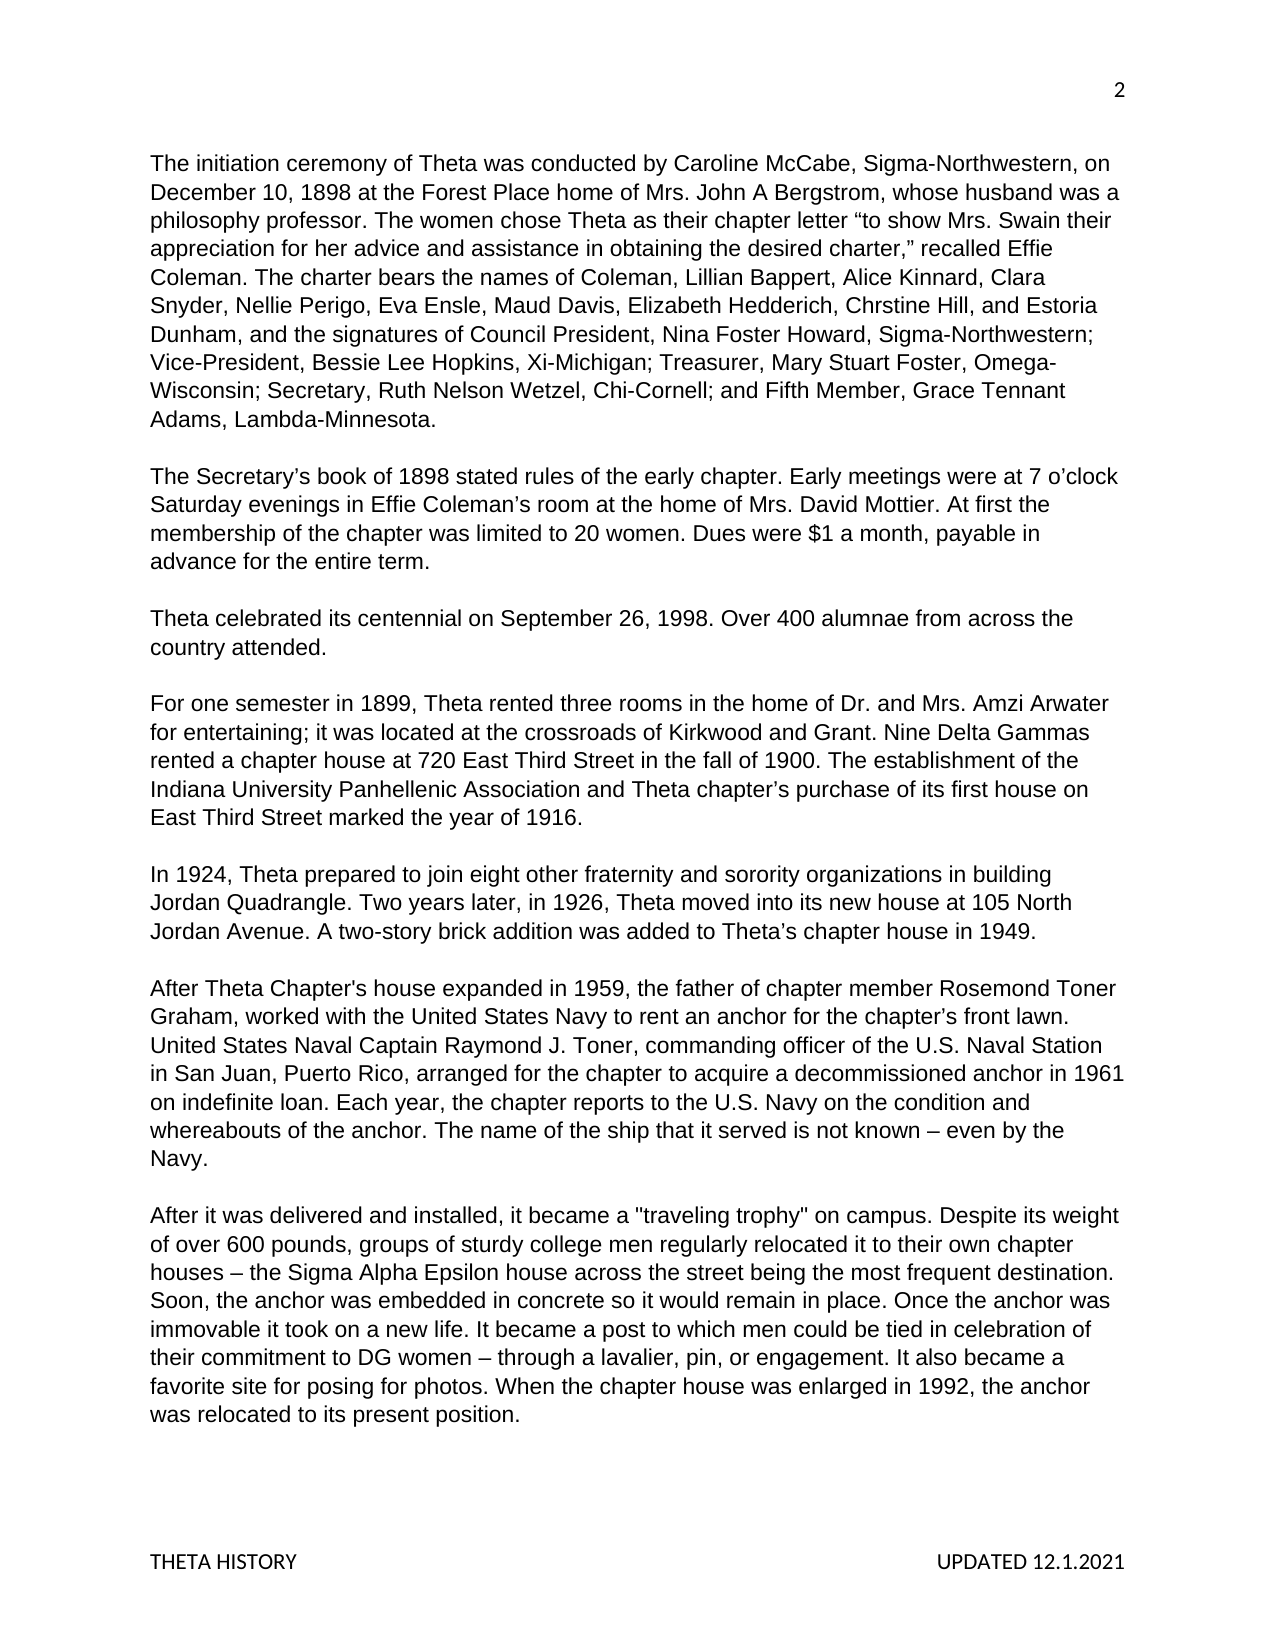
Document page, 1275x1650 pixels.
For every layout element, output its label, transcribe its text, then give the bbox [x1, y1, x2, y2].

text The Secretary’s book of 1898 stated rules of the early chapter. Early meetings were at 7 o’clock Saturday evenings in Effie Coleman’s room at the home of Mrs. David Mottier. At first the membership of the chapter was limited to 20 women. Dues were $1 a month, payable in advance for the entire term. [150, 463, 1125, 574]
text After it was delivered and installed, it became a "traveling trophy" on campus. Despite its weight of over 600 pounds, groups of sturdy college men regularly relocated it to their own chapter houses – the Sigma Alpha Epsilon house across the street being the most frequent destination. Soon, the anchor was embedded in concrete so it would remain in place. Once the anchor was immovable it took on a new life. It became a post to which men could be tied in celebration of their commitment to DG women – through a lavalier, pin, or engagement. It also became a favorite site for posing for photos. When the chapter house was enlarged in 1992, the anchor was relocated to its present position. [150, 1202, 1125, 1428]
text In 1924, Theta prepared to join eight other fraternity and sorority organizations in building Jordan Quadrangle. Two years later, in 1926, Theta moved into its new house at 105 North Jordan Avenue. A two-story brick addition was added to Theta’s chapter house in 1949. [150, 861, 1125, 944]
text The initiation ceremony of Theta was conducted by Caroline McCabe, Sigma-Northwestern, on December 10, 1898 at the Forest Place home of Mrs. John A Bergstrom, whose husband was a philosophy professor. The women chose Theta as their chapter letter “to show Mrs. Swain their appreciation for her advice and assistance in obtaining the desired charter,” recalled Effie Coleman. The charter bears the names of Coleman, Lillian Bappert, Alice Kinnard, Clara Snyder, Nellie Perigo, Eva Ensle, Maud Davis, Elizabeth Hedderich, Chrstine Hill, and Estoria Dunham, and the signatures of Council President, Nina Foster Howard, Sigma-Northwestern; Vice-President, Bessie Lee Hopkins, Xi-Michigan; Treasurer, Mary Stuart Foster, Omega-Wisconsin; Secretary, Ruth Nelson Wetzel, Chi-Cornell; and Fifth Member, Grace Tennant Adams, Lambda-Minnesota. [150, 150, 1125, 432]
text Theta celebrated its centennial on September 26, 1998. Over 400 alumnae from across the country attended. [150, 605, 1125, 660]
text For one semester in 1899, Theta rented three rooms in the home of Dr. and Mrs. Amzi Arwater for entertaining; it was located at the crossroads of Kirkwood and Grant. Nine Delta Gammas rented a chapter house at 720 East Third Street in the fall of 1900. The establishment of the Indiana University Panhellenic Association and Theta chapter’s purchase of its first house on East Third Street marked the year of 1916. [150, 690, 1125, 830]
text After Theta Chapter's house expanded in 1959, the father of chapter member Rosemond Toner Graham, worked with the United States Navy to rent an anchor for the chapter’s front lawn. United States Naval Captain Raymond J. Toner, commanding officer of the U.S. Naval Station in San Juan, Puerto Rico, arranged for the chapter to acquire a decommissioned anchor in 1961 on indefinite loan. Each year, the chapter reports to the U.S. Navy on the condition and whereabouts of the anchor. The name of the ship that it served is not known – even by the Navy. [150, 975, 1125, 1172]
